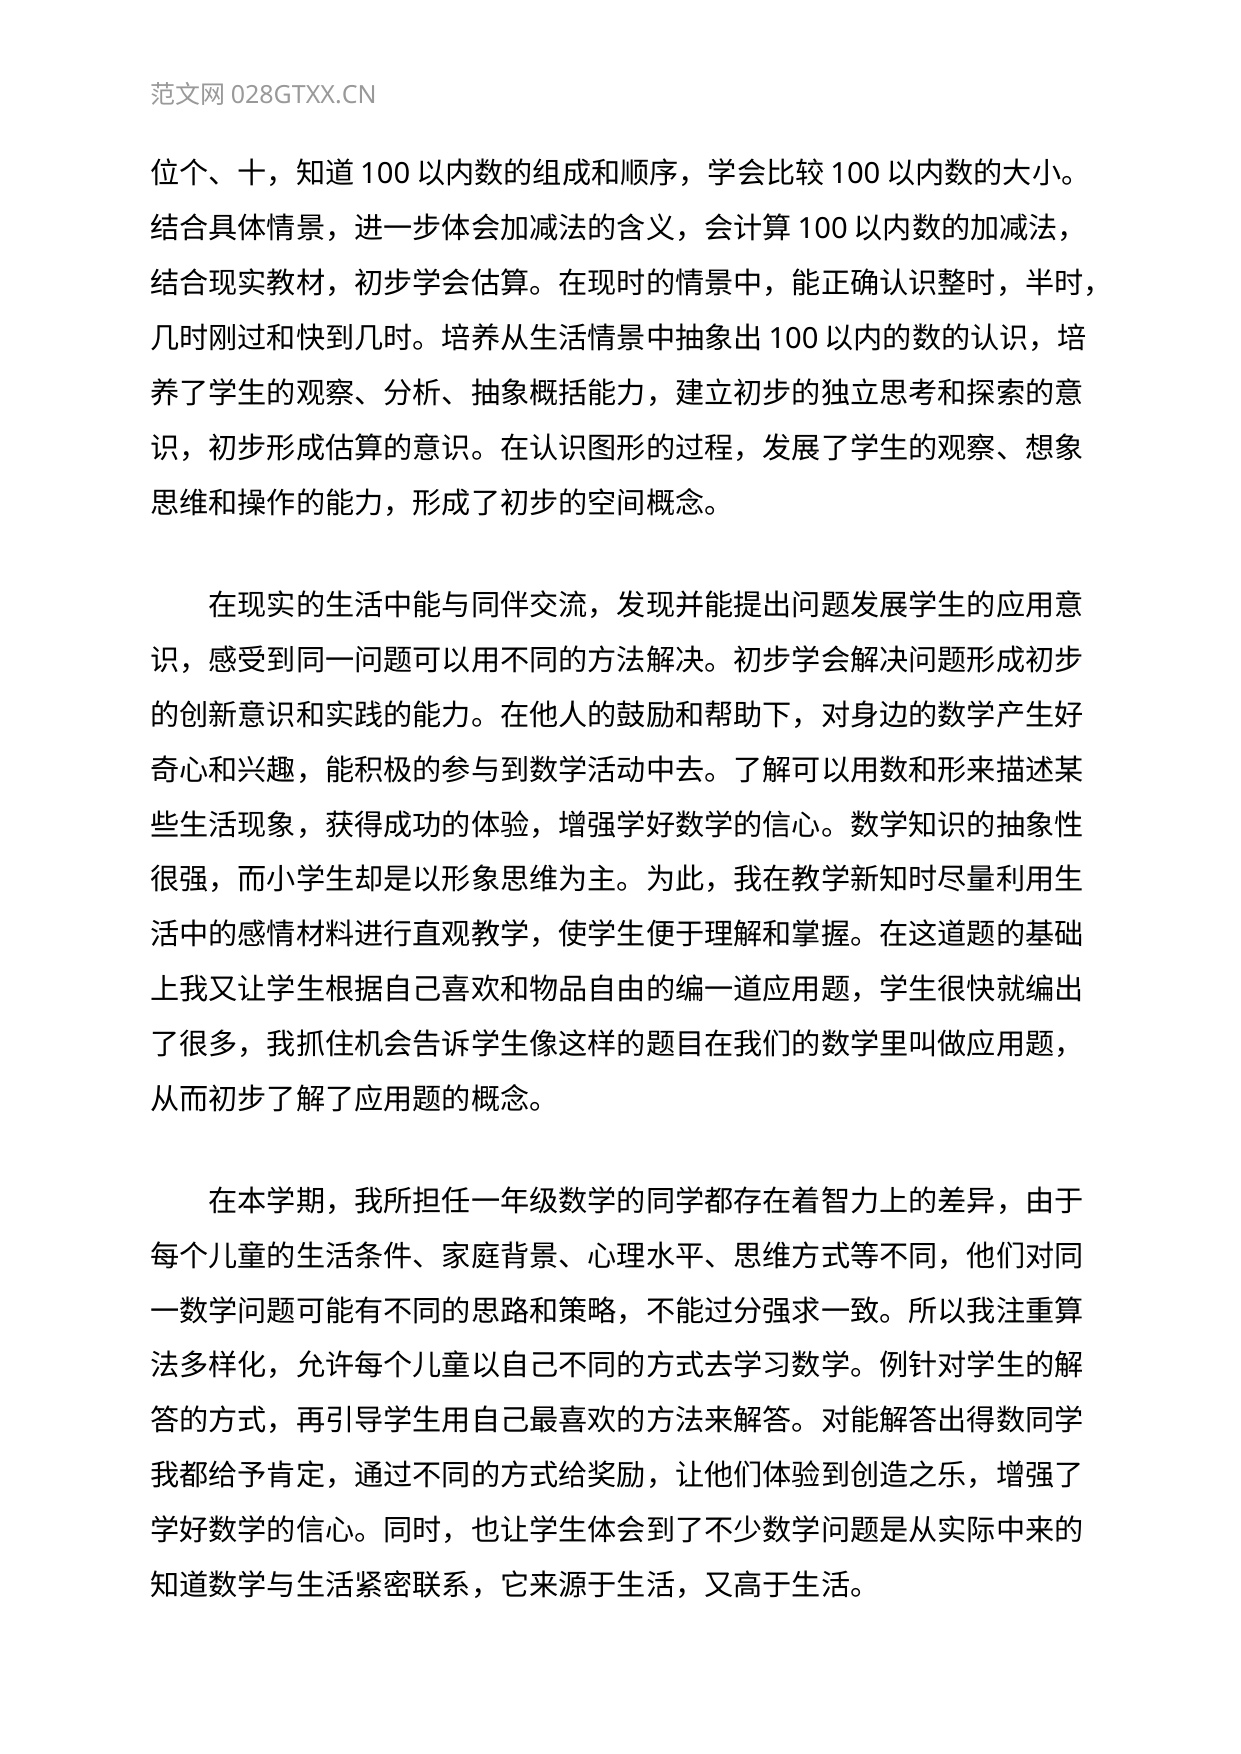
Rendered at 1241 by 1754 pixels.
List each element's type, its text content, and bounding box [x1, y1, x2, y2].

text 在本学期，我所担任一年级数学的同学都存在着智力上的差异，由于每个儿童的生活条件、家庭背景、心理水平、思维方式等不同，他们对同一数学问题可能有不同的思路和策略，不能过分强求一致。所以我注重算法多样化，允许每个儿童以自己不同的方式去学习数学。例针对学生的解答的方式，再引导学生用自己最喜欢的方法来解答。对能解答出得数同学我都给予肯定，通过不同的方式给奖励，让他们体验到创造之乐，增强了学好数学的信心。同时，也让学生体会到了不少数学问题是从实际中来的知道数学与生活紧密联系，它来源于生活，又高于生活。 [150, 1177, 1090, 1604]
text 在现实的生活中能与同伴交流，发现并能提出问题发展学生的应用意识，感受到同一问题可以用不同的方法解决。初步学会解决问题形成初步的创新意识和实践的能力。在他人的鼓励和帮助下，对身边的数学产生好奇心和兴趣，能积极的参与到数学活动中去。了解可以用数和形来描述某些生活现象，获得成功的体验，增强学好数学的信心。数学知识的抽象性很强，而小学生却是以形象思维为主。为此，我在教学新知时尽量利用生活中的感情材料进行直观教学，使学生便于理解和掌握。在这道题的基础上我又让学生根据自己喜欢和物品自由的编一道应用题，学生很快就编出了很多，我抓住机会告诉学生像这样的题目在我们的数学里叫做应用题，从而初步了解了应用题的概念。 [150, 581, 1090, 1118]
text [150, 150, 1090, 522]
